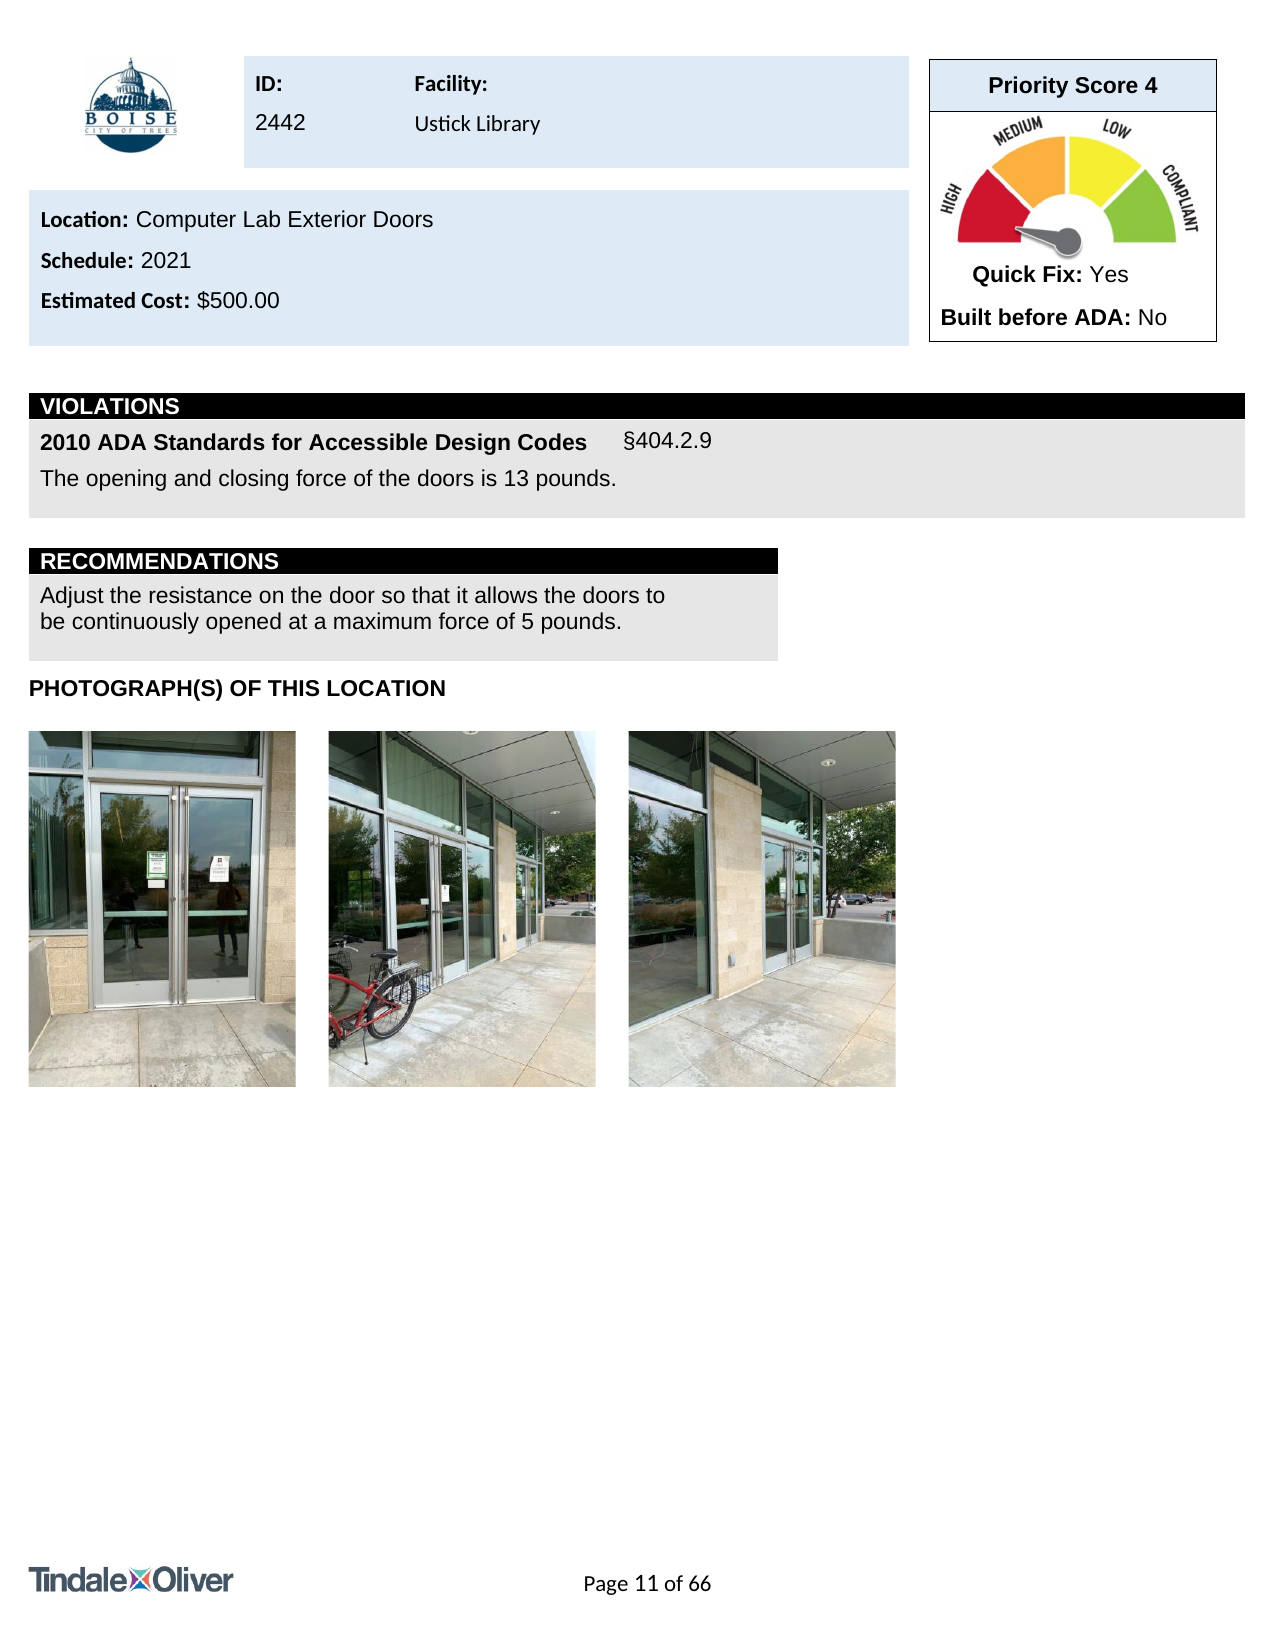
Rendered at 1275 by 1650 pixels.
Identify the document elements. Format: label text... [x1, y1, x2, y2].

table_cell Quick Fix: Yes Built before ADA: No [930, 112, 1216, 341]
subtitle PHOTOGRAPH(S) OF THIS LOCATION [28, 675, 1246, 702]
table_cell 2010 ADA Standards for Accessible Design Codes §404.2.9 The opening and closing force of the doors is 13 pounds. [29, 420, 1245, 518]
table_header [29, 56, 243, 168]
picture [84, 56, 178, 154]
picture [328, 731, 596, 1087]
table_header Location: Computer Lab Exterior Doors Schedule: 2021 Estimated Cost: $500.00 [29, 190, 909, 346]
table_header Facility: Ustick Library [403, 56, 909, 168]
picture [28, 1566, 234, 1592]
picture [628, 731, 896, 1087]
table_header ID: 2442 [244, 56, 403, 168]
table_cell Adjust the resistance on the door so that it allows the doors to be continuously opened at a maximum force of 5 pounds. [29, 575, 778, 661]
table_header Priority Score 4 [930, 60, 1216, 111]
table_header RECOMMENDATIONS [29, 548, 778, 574]
picture [28, 731, 296, 1087]
table_header VIOLATIONS [29, 393, 1245, 419]
picture [938, 112, 1201, 261]
